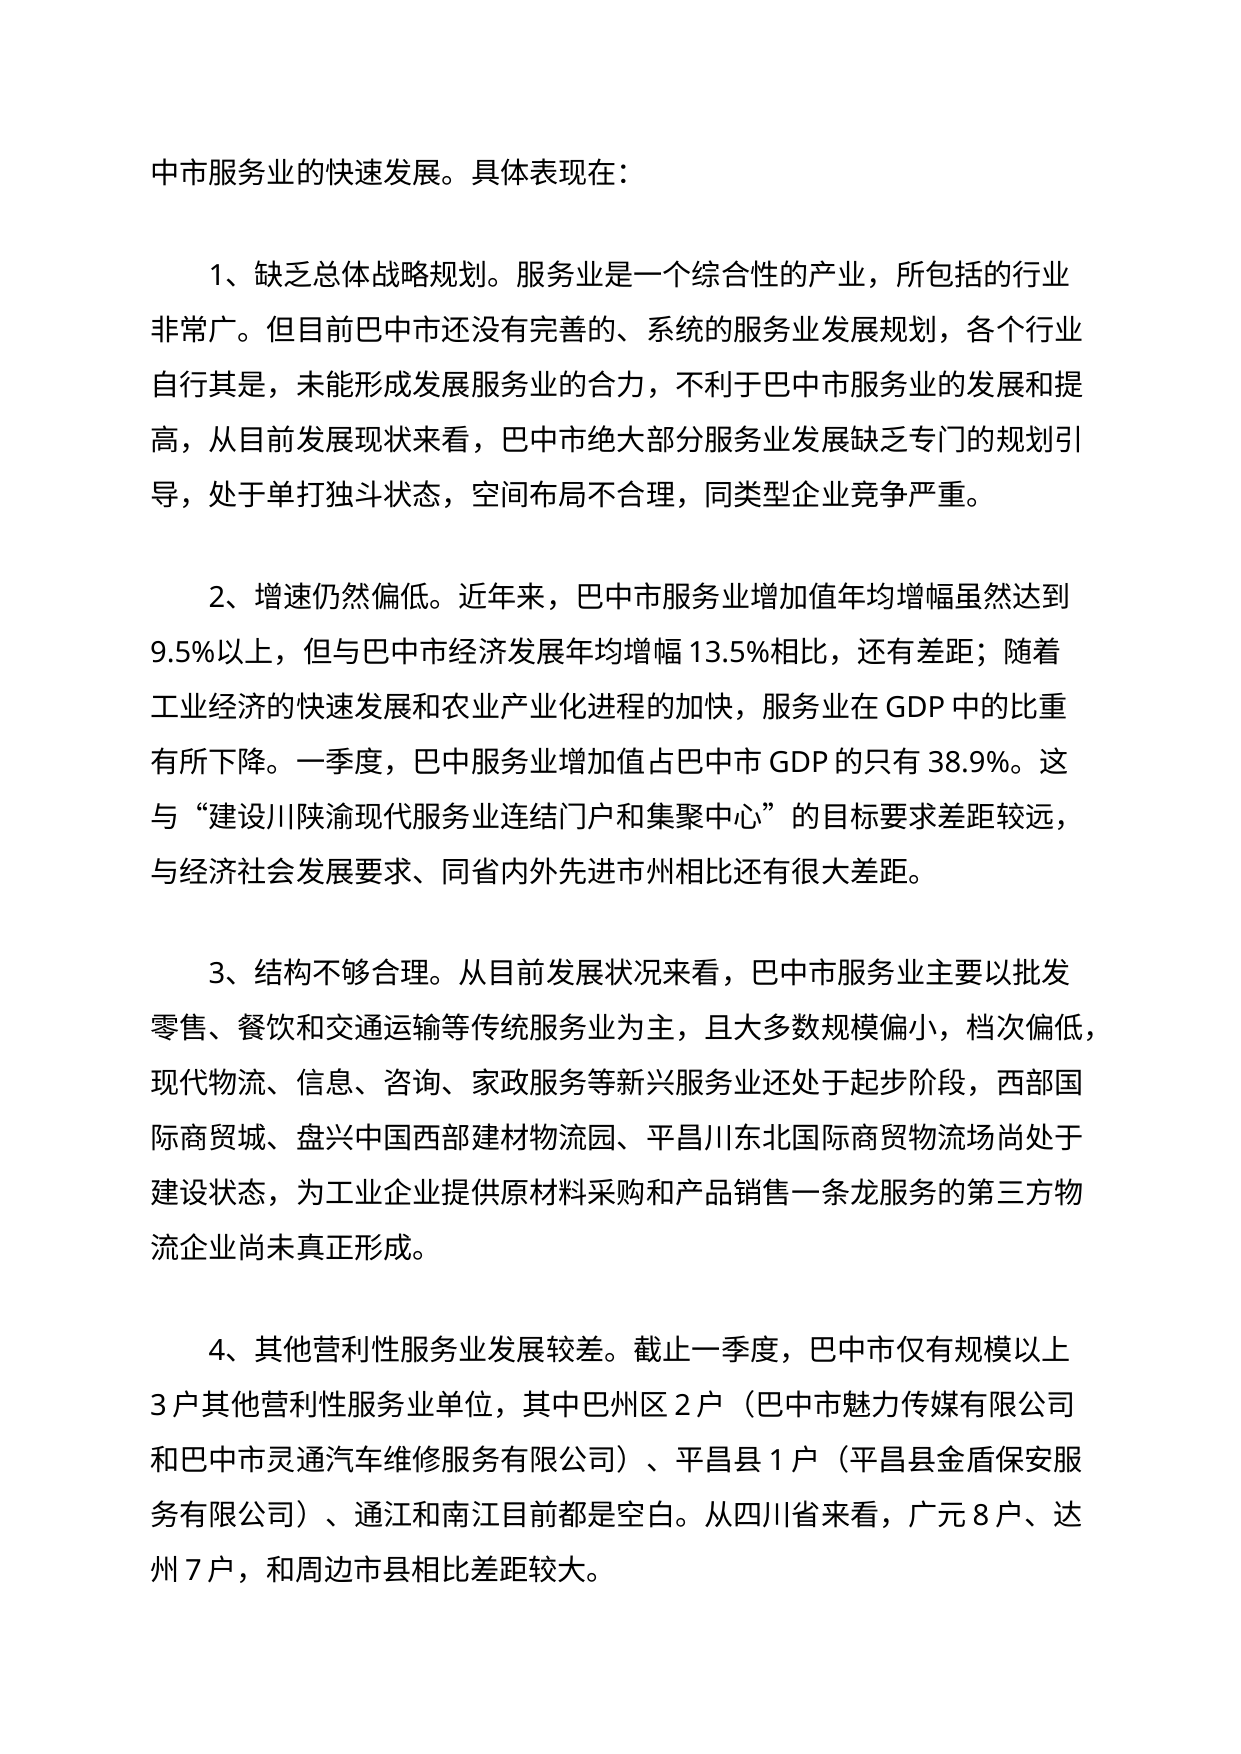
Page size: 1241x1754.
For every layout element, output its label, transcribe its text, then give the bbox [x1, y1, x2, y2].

text 3、结构不够合理。从目前发展状况来看，巴中市服务业主要以批发零售、餐饮和交通运输等传统服务业为主，且大多数规模偏小，档次偏低，现代物流、信息、咨询、家政服务等新兴服务业还处于起步阶段，西部国际商贸城、盘兴中国西部建材物流园、平昌川东北国际商贸物流场尚处于建设状态，为工业企业提供原材料采购和产品销售一条龙服务的第三方物流企业尚未真正形成。 [150, 950, 1090, 1267]
text 4、其他营利性服务业发展较差。截止一季度，巴中市仅有规模以上3户其他营利性服务业单位，其中巴州区2户（巴中市魅力传媒有限公司和巴中市灵通汽车维修服务有限公司）、平昌县1户（平昌县金盾保安服务有限公司）、通江和南江目前都是空白。从四川省来看，广元8户、达州7户，和周边市县相比差距较大。 [150, 1326, 1090, 1589]
text 2、增速仍然偏低。近年来，巴中市服务业增加值年均增幅虽然达到9.5%以上，但与巴中市经济发展年均增幅13.5%相比，还有差距；随着工业经济的快速发展和农业产业化进程的加快，服务业在GDP中的比重有所下降。一季度，巴中服务业增加值占巴中市GDP的只有38.9%。这与“建设川陕渝现代服务业连结门户和集聚中心”的目标要求差距较远，与经济社会发展要求、同省内外先进市州相比还有很大差距。 [150, 573, 1090, 890]
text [150, 150, 1090, 192]
text 1、缺乏总体战略规划。服务业是一个综合性的产业，所包括的行业非常广。但目前巴中市还没有完善的、系统的服务业发展规划，各个行业自行其是，未能形成发展服务业的合力，不利于巴中市服务业的发展和提高，从目前发展现状来看，巴中市绝大部分服务业发展缺乏专门的规划引导，处于单打独斗状态，空间布局不合理，同类型企业竞争严重。 [150, 252, 1090, 514]
